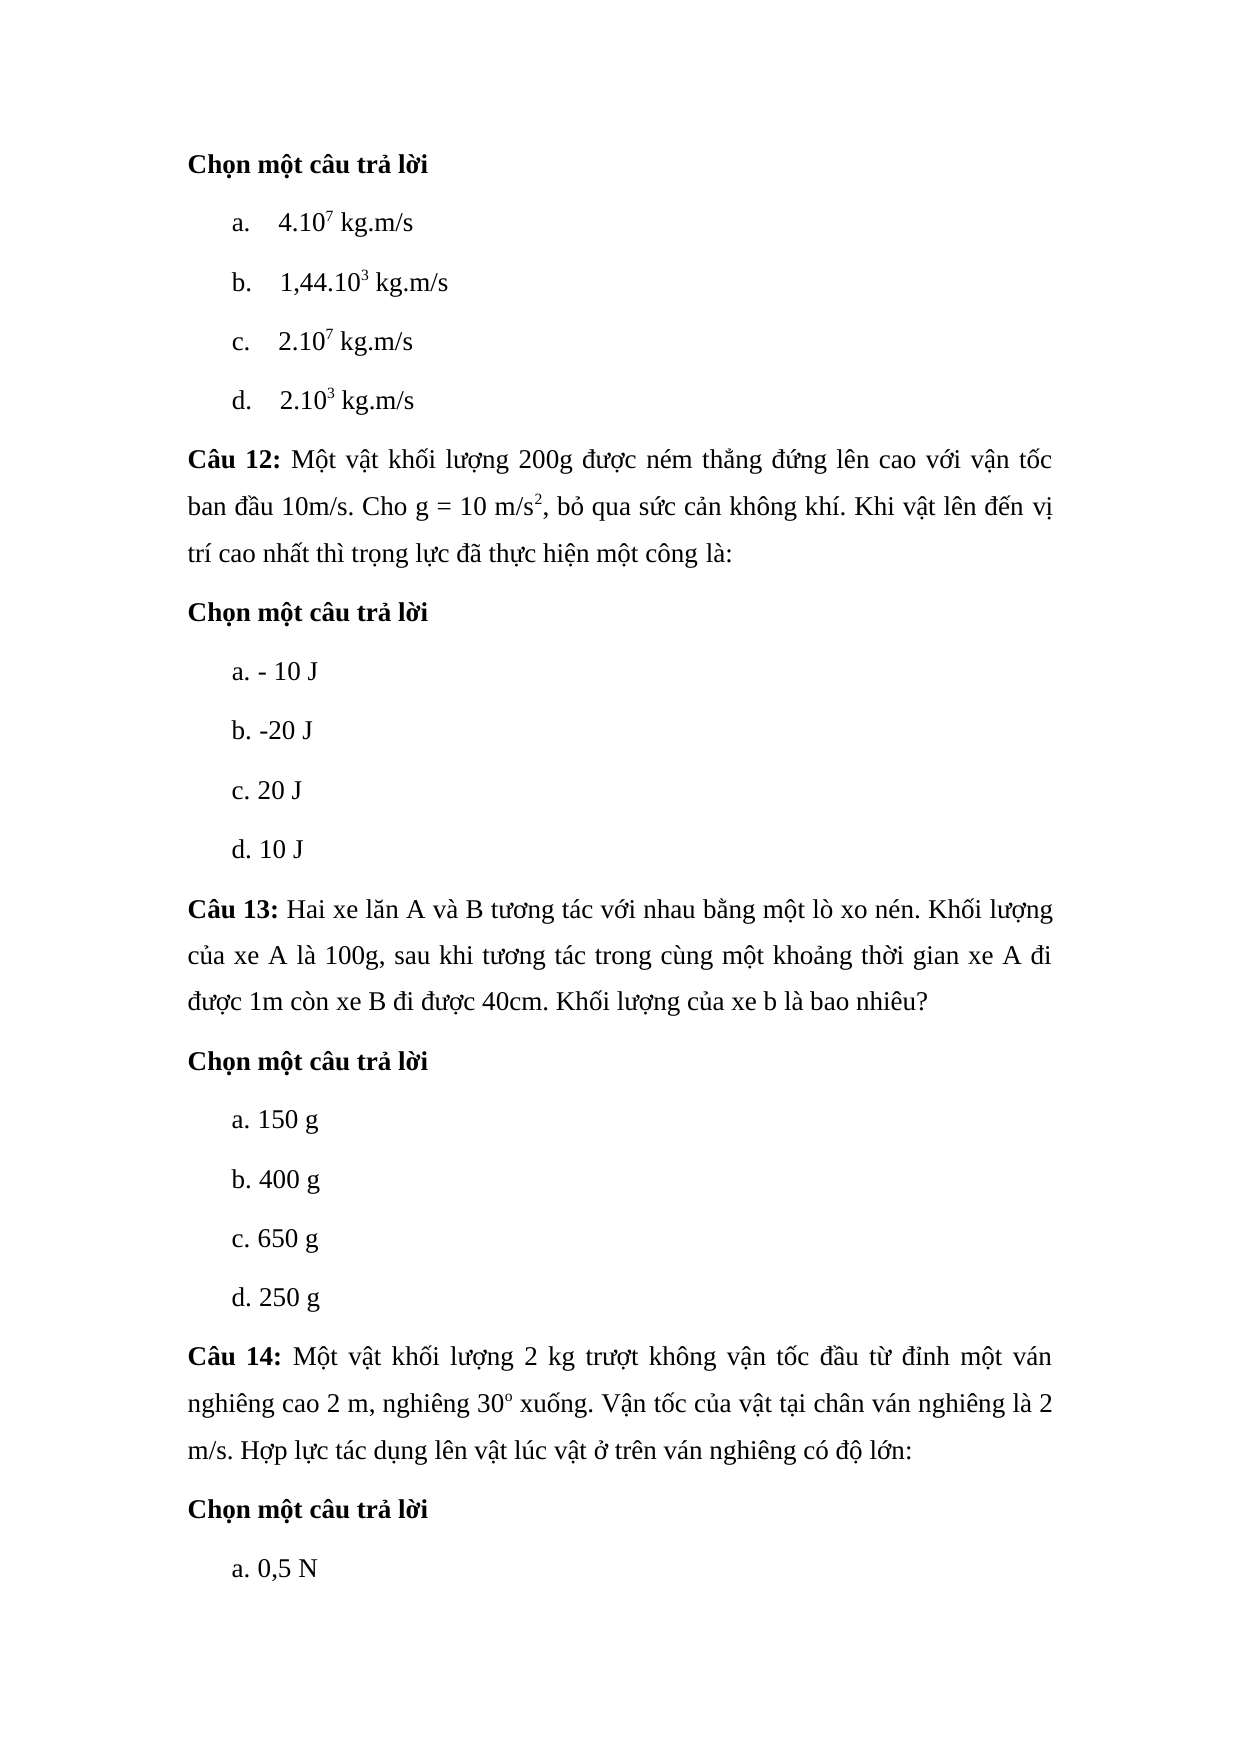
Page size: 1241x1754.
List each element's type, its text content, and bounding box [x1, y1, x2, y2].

subtitle Chọn một câu trả lời [187, 1493, 1065, 1524]
subtitle Chọn một câu trả lời [187, 596, 1065, 627]
text Câu 13: Hai xe lăn A và B tương tác với nhau bằng một lò xo nén. Khối lượng của xe A là 100g, sau khi tương tác trong cùng một khoảng thời gian xe A đi được 1m còn xe B đi được 40cm. Khối lượng của xe b là bao nhiêu? [187, 893, 1054, 1016]
text c. 2.107 kg.m/s [232, 325, 1065, 356]
text Câu 14: Một vật khối lượng 2 kg trượt không vận tốc đầu từ đỉnh một ván nghiêng cao 2 m, nghiêng 30o xuống. Vận tốc của vật tại chân ván nghiêng là 2 m/s. Hợp lực tác dụng lên vật lúc vật ở trên ván nghiêng có độ lớn: [187, 1340, 1053, 1465]
list -20 J [231, 714, 1065, 746]
list 0,5 N [231, 1552, 1065, 1583]
subtitle Chọn một câu trả lời [187, 148, 1065, 179]
list 650 g [231, 1222, 1065, 1253]
text b. 1,44.103 kg.m/s [232, 266, 1065, 297]
list 10 J [231, 833, 1065, 864]
list 150 g [231, 1103, 1065, 1134]
list 250 g [231, 1281, 1065, 1313]
subtitle Chọn một câu trả lời [187, 1044, 1065, 1076]
list 400 g [231, 1163, 1065, 1194]
text a. 4.107 kg.m/s [232, 206, 1065, 237]
list - 10 J [232, 655, 1065, 687]
text d. 2.103 kg.m/s [232, 384, 1065, 416]
text Câu 12: Một vật khối lượng 200g được ném thẳng đứng lên cao với vận tốc ban đầu 10m/s. Cho g = 10 m/s2, bỏ qua sức cản không khí. Khi vật lên đến vị trí cao nhất thì trọng lực đã thực hiện một công là: [187, 443, 1053, 568]
list 20 J [231, 774, 1065, 805]
